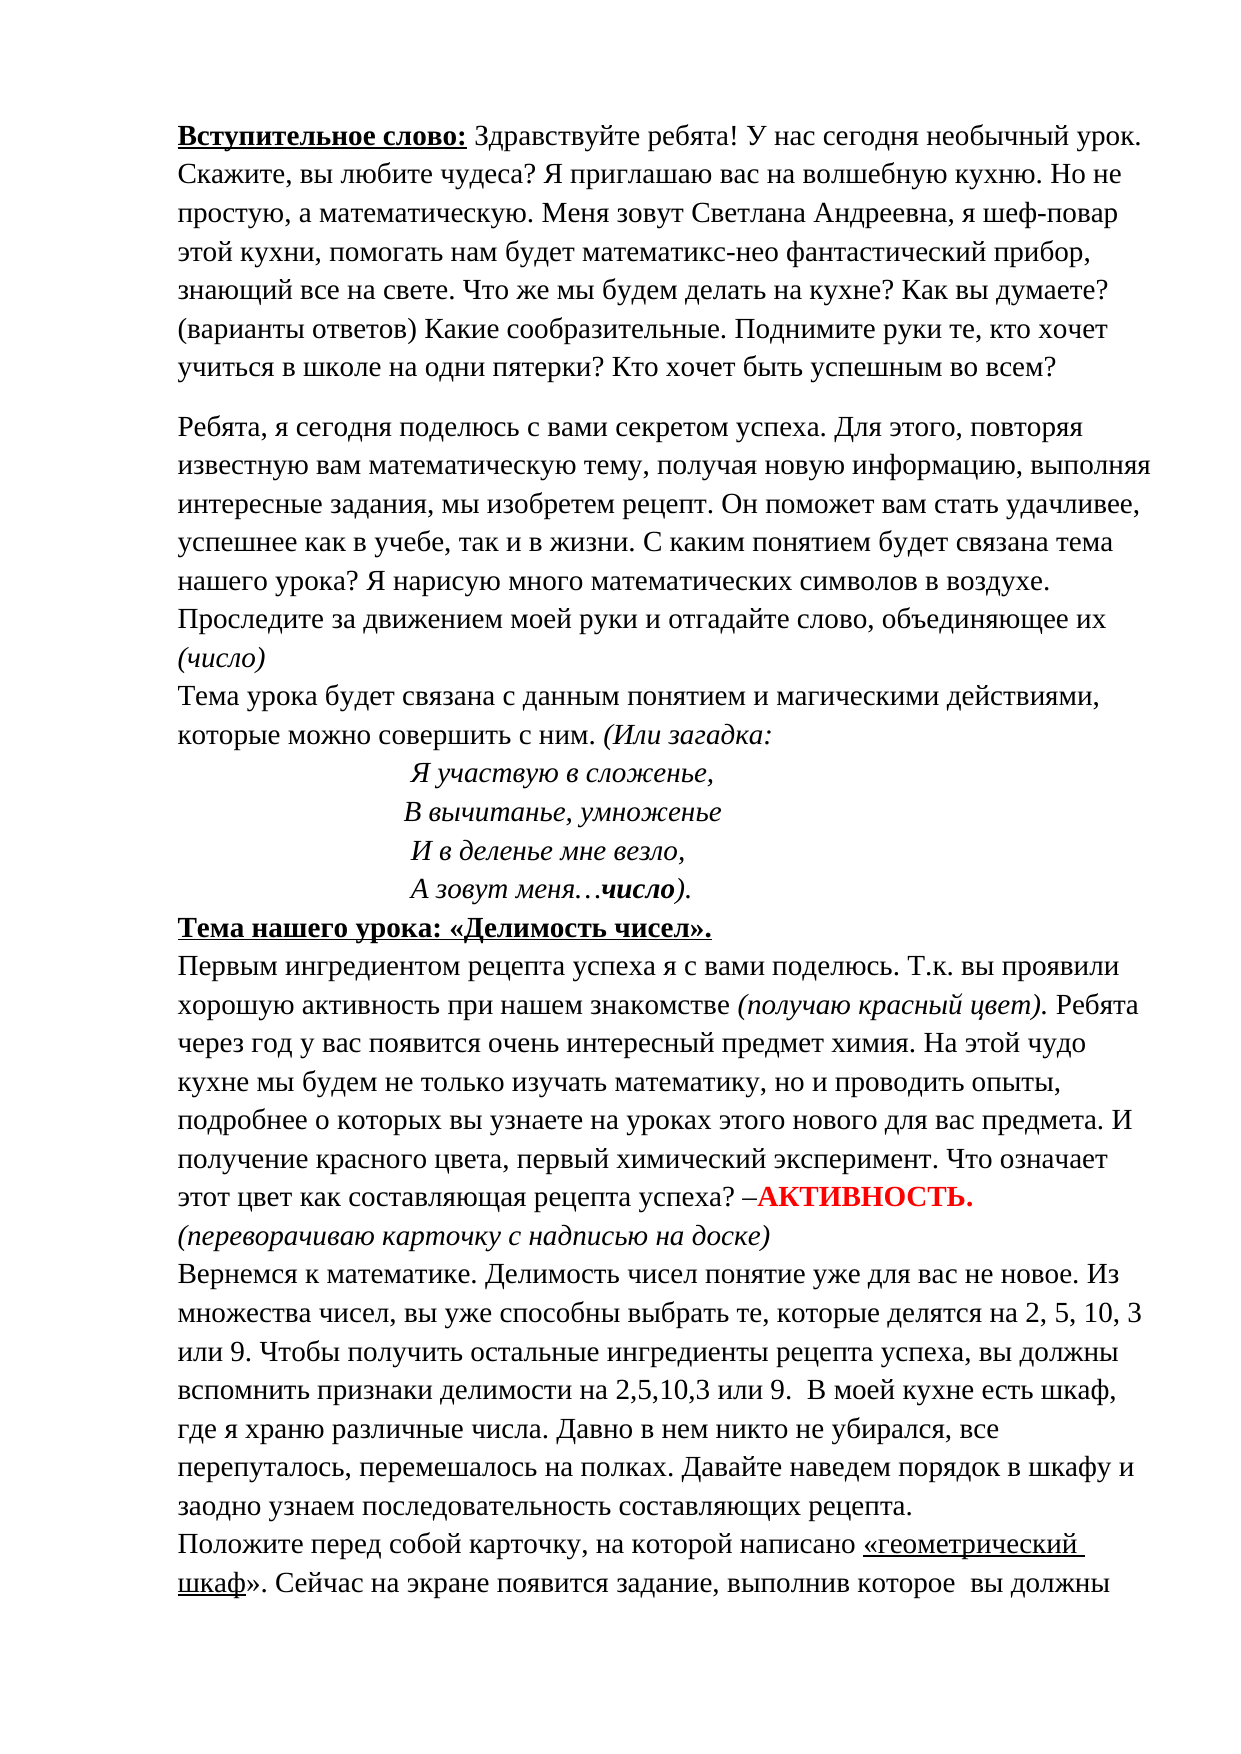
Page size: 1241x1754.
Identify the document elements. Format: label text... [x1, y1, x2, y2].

text Первым ингредиентом рецепта успеха я с вами поделюсь. Т.к. вы проявили хорошую активность при нашем знакомстве (получаю красный цвет). Ребята через год у вас появится очень интересный предмет химия. На этой чудо кухне мы будем не только изучать математику, но и проводить опыты, подробнее о которых вы узнаете на уроках этого нового для вас предмета. И получение красного цвета, первый химический эксперимент. Что означает этот цвет как составляющая рецепта успеха? –АКТИВНОСТЬ. (переворачиваю карточку с надписью на доске) [177, 948, 1152, 1252]
text В вычитанье, умноженье [177, 794, 1152, 828]
text И в деленье мне везло, [177, 833, 1152, 866]
text Я участвую в сложенье, [177, 756, 1152, 789]
text Вернемся к математике. Делимость чисел понятие уже для вас не новое. Из множества чисел, вы уже способны выбрать те, которые делятся на 2, 5, 10, 3 или 9. Чтобы получить остальные ингредиенты рецепта успеха, вы должны вспомнить признаки делимости на 2,5,10,3 или 9. В моей кухне есть шкаф, где я храню различные числа. Давно в нем никто не убирался, все перепуталось, перемешалось на полках. Давайте наведем порядок в шкафу и заодно узнаем последовательность составляющих рецепта. [177, 1257, 1152, 1521]
text А зовут меня…число). [177, 871, 1152, 905]
text Тема урока будет связана с данным понятием и магическими действиями, которые можно совершить с ним. (Или загадка: [177, 678, 1152, 751]
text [177, 1526, 1152, 1598]
text Ребята, я сегодня поделюсь с вами секретом успеха. Для этого, повторяя известную вам математическую тему, получая новую информацию, выполняя интересные задания, мы изобретем рецепт. Он поможет вам стать удачливее, успешнее как в учебе, так и в жизни. С каким понятием будет связана тема нашего урока? Я нарисую много математических символов в воздухе. Проследите за движением моей руки и отгадайте слово, объединяющее их (число) [177, 409, 1152, 673]
text Тема нашего урока: «Делимость чисел». [177, 910, 1152, 943]
text Вступительное слово: Здравствуйте ребята! У нас сегодня необычный урок. Скажите, вы любите чудеса? Я приглашаю вас на волшебную кухню. Но не простую, а математическую. Меня зовут Светлана Андреевна, я шеф-повар этой кухни, помогать нам будет математикс-нео фантастический прибор, знающий все на свете. Что же мы будем делать на кухне? Как вы думаете? (варианты ответов) Какие сообразительные. Поднимите руки те, кто хочет учиться в школе на одни пятерки? Кто хочет быть успешным во всем? [177, 118, 1152, 383]
